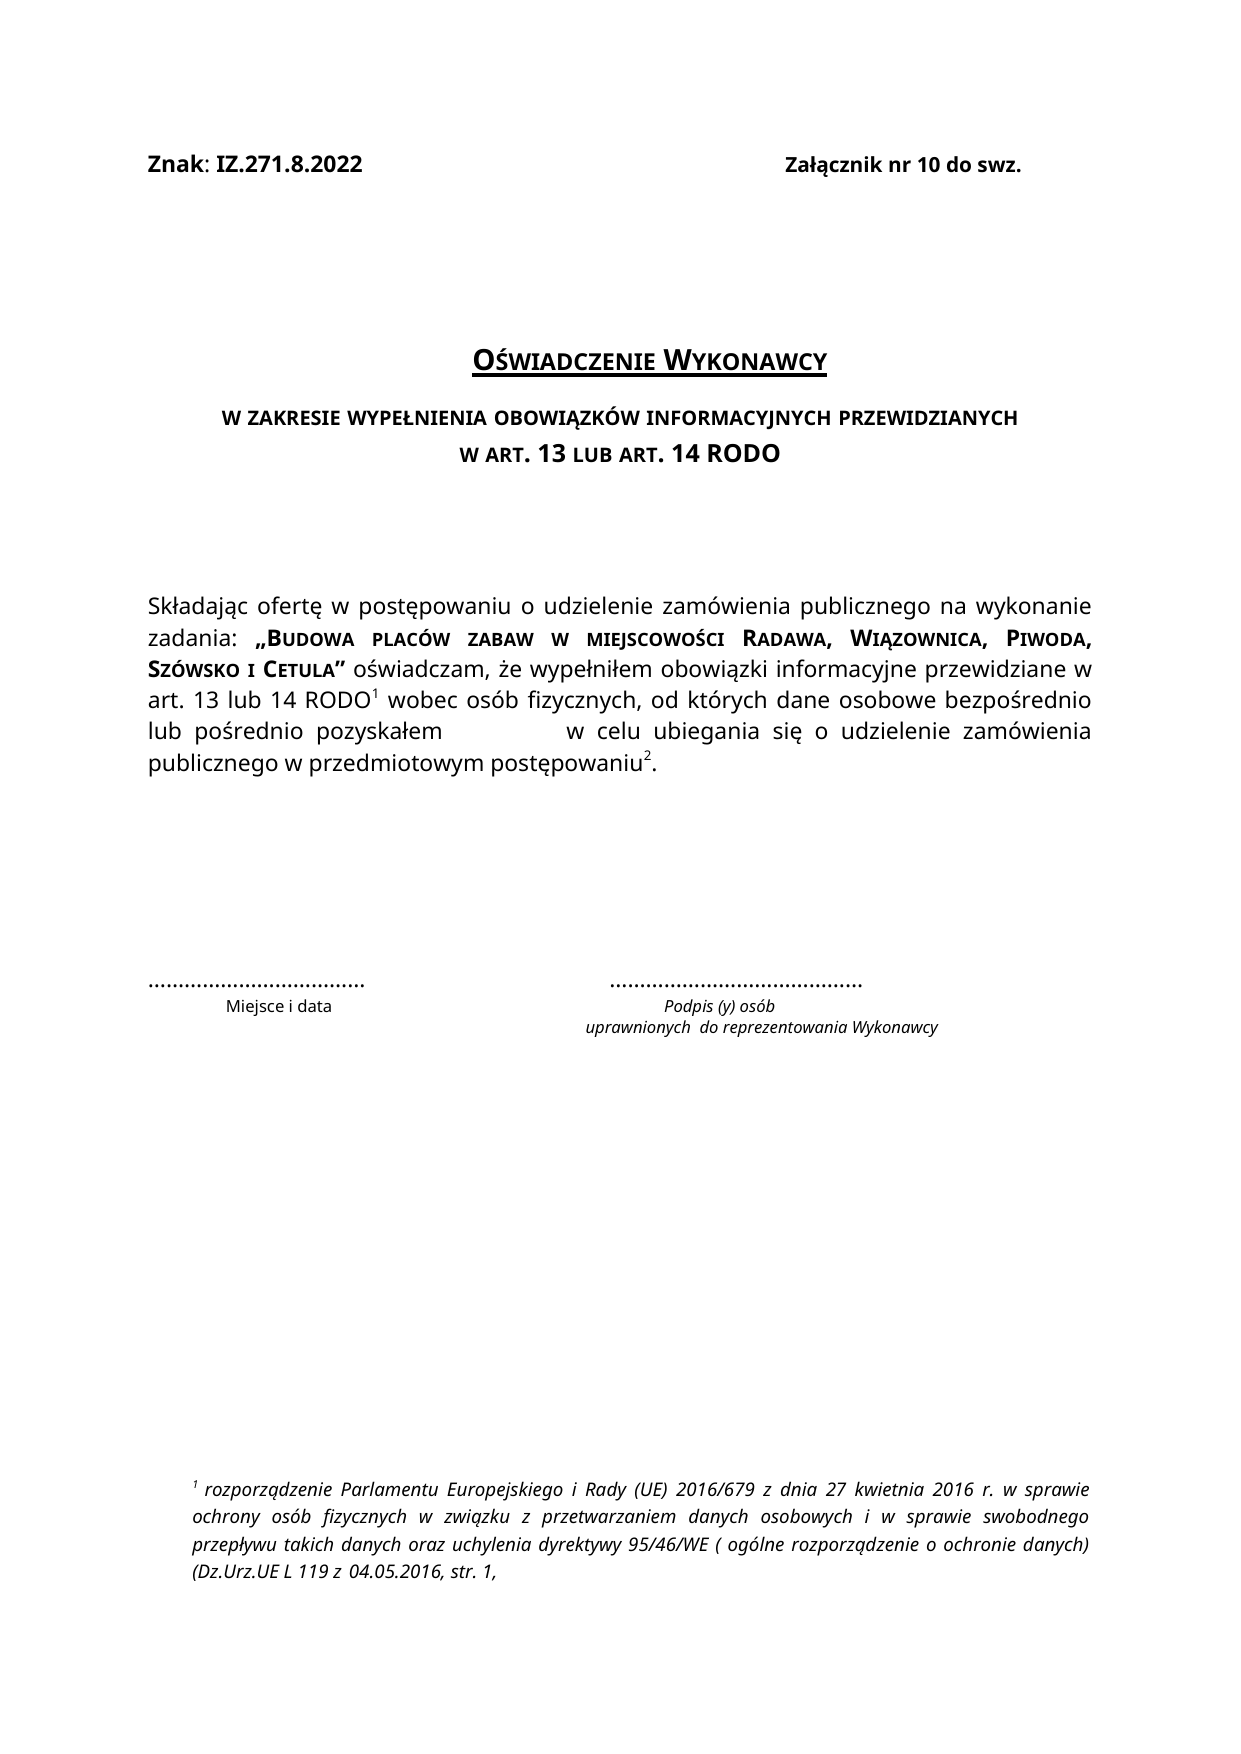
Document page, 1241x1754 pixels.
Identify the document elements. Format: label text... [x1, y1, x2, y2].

list 1 rozporządzenie Parlamentu Europejskiego i Rady (UE) 2016/679 z dnia 27 kwietnia 2016 r. w sprawie ochrony osób fizycznych w związku z przetwarzaniem danych osobowych i w sprawie swobodnego przepływu takich danych oraz uchylenia dyrektywy 95/46/WE ( ogólne rozporządzenie o ochronie danych) (Dz.Urz.UE L 119 z 04.05.2016, str. 1, [192, 1476, 1093, 1584]
text Znak: IZ.271.8.2022 Załącznik nr 10 do swz. [148, 148, 1093, 179]
text uprawnionych do reprezentowania Wykonawcy [148, 1019, 1093, 1038]
text ……………………………… …………………………………… [148, 963, 1093, 994]
text w art. 13 lub art. 14 RODO [148, 436, 1093, 470]
text Miejsce i data Podpis (y) osób [148, 997, 1093, 1016]
text Składając ofertę w postępowaniu o udzielenie zamówienia publicznego na wykonanie zadania: „Budowa placów zabaw w miejscowości Radawa, Wiązownica, Piwoda, Szówsko i Cetula” oświadczam, że wypełniłem obowiązki informacyjne przewidziane w art. 13 lub 14 RODO1 wobec osób fizycznych, od których dane osobowe bezpośrednio lub pośrednio pozyskałem w celu ubiegania się o udzielenie zamówienia publicznego w przedmiotowym postępowaniu2. [148, 590, 1093, 778]
text w zakresie wypełnienia obowiązków informacyjnych przewidzianych [148, 399, 1093, 433]
list Oświadczenie Wykonawcy [298, 339, 1093, 379]
